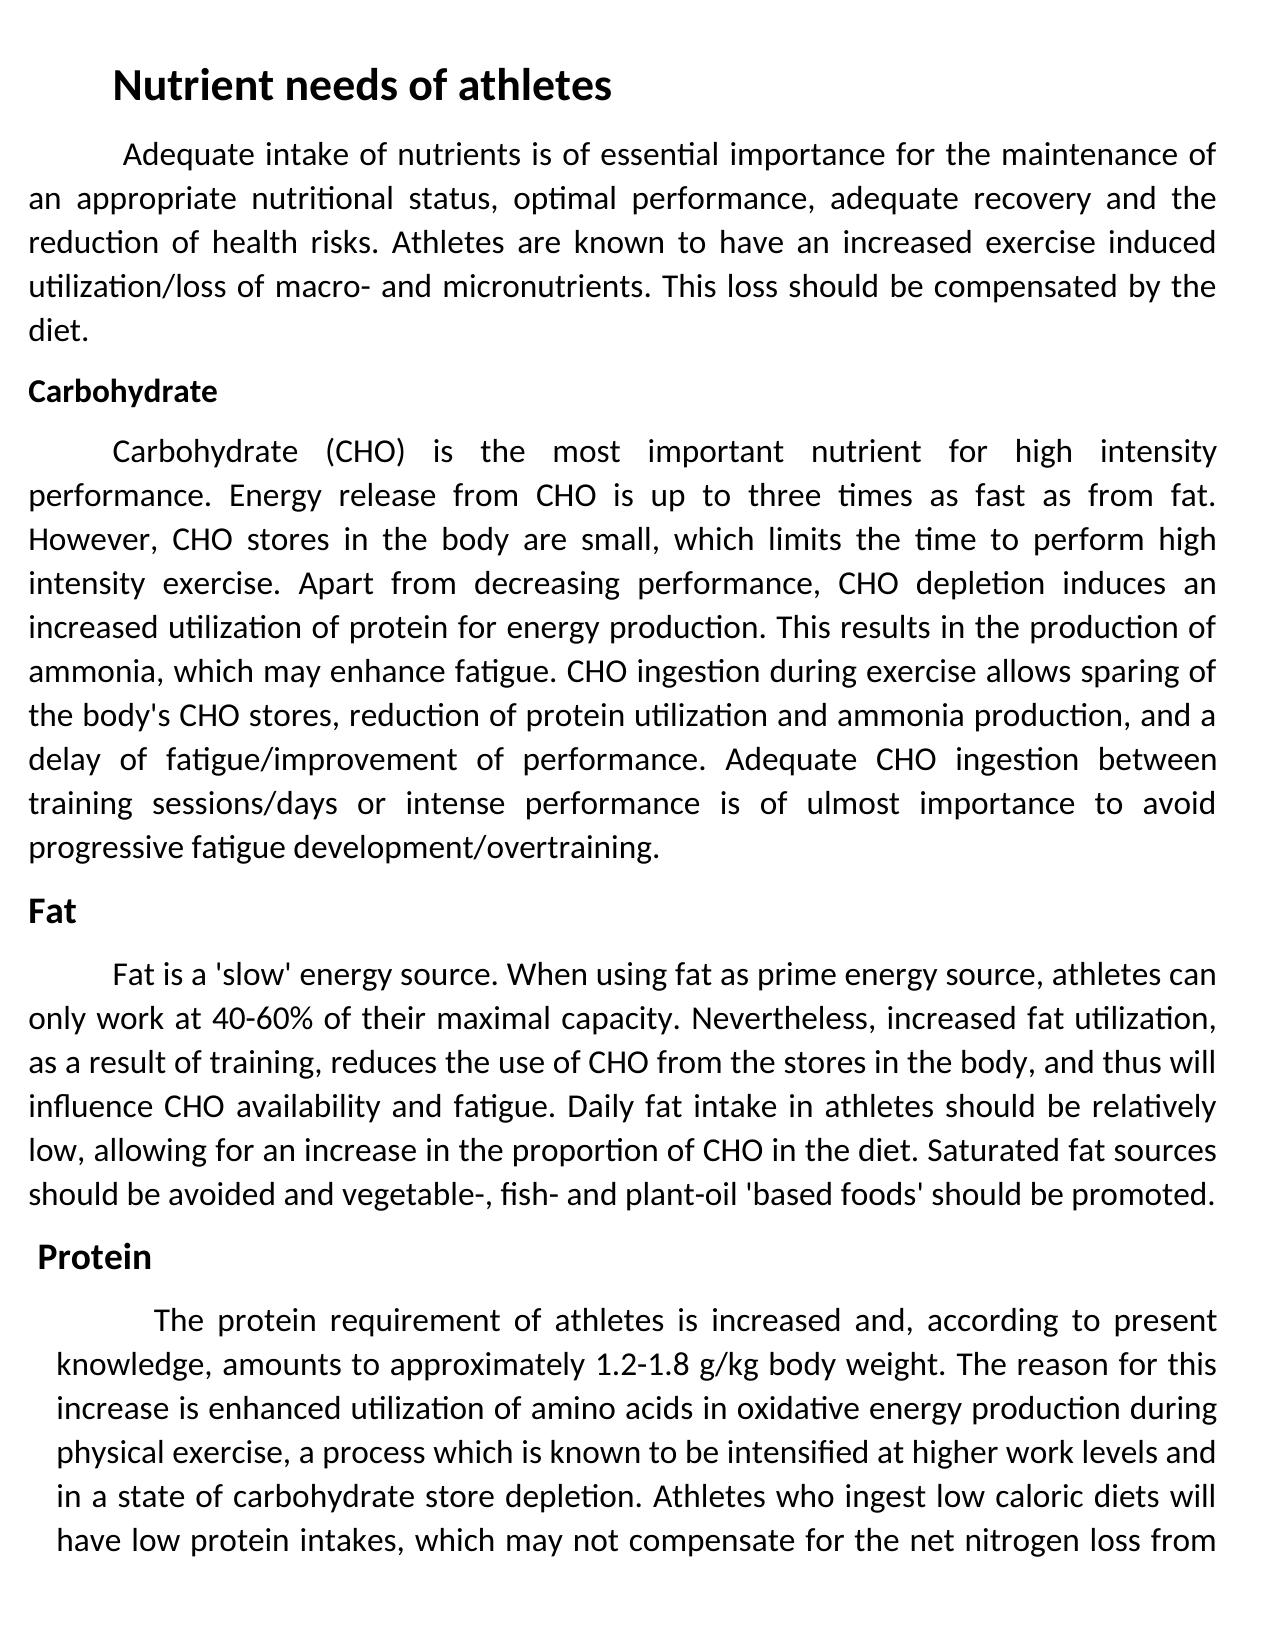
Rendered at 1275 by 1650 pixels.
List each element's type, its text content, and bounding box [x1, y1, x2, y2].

text Fat is a 'slow' energy source. When using fat as prime energy source, athletes can only work at 40-60% of their maximal capacity. Nevertheless, increased fat utilization, as a result of training, reduces the use of CHO from the stores in the body, and thus will influence CHO availability and fatigue. Daily fat intake in athletes should be relatively low, allowing for an increase in the proportion of CHO in the diet. Saturated fat sources should be avoided and vegetable-, fish- and plant-oil 'based foods' should be promoted. [28, 953, 1219, 1213]
text Adequate intake of nutrients is of essential importance for the maintenance of an appropriate nutritional status, optimal performance, adequate recovery and the reduction of health risks. Athletes are known to have an increased exercise induced utilization/loss of macro- and micronutrients. This loss should be compensated by the diet. [28, 133, 1219, 350]
text Fat [28, 887, 1219, 932]
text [56, 1299, 1219, 1560]
text Nutrient needs of athletes [28, 56, 1219, 112]
text Carbohydrate [28, 370, 1219, 410]
text Carbohydrate (CHO) is the most important nutrient for high intensity performance. Energy release from CHO is up to three times as fast as from fat. However, CHO stores in the body are small, which limits the time to perform high intensity exercise. Apart from decreasing performance, CHO depletion induces an increased utilization of protein for energy production. This results in the production of ammonia, which may enhance fatigue. CHO ingestion during exercise allows sparing of the body's CHO stores, reduction of protein utilization and ammonia production, and a delay of fatigue/improvement of performance. Adequate CHO ingestion between training sessions/days or intense performance is of ulmost importance to avoid progressive fatigue development/overtraining. [28, 430, 1219, 867]
text Protein [28, 1233, 1219, 1279]
